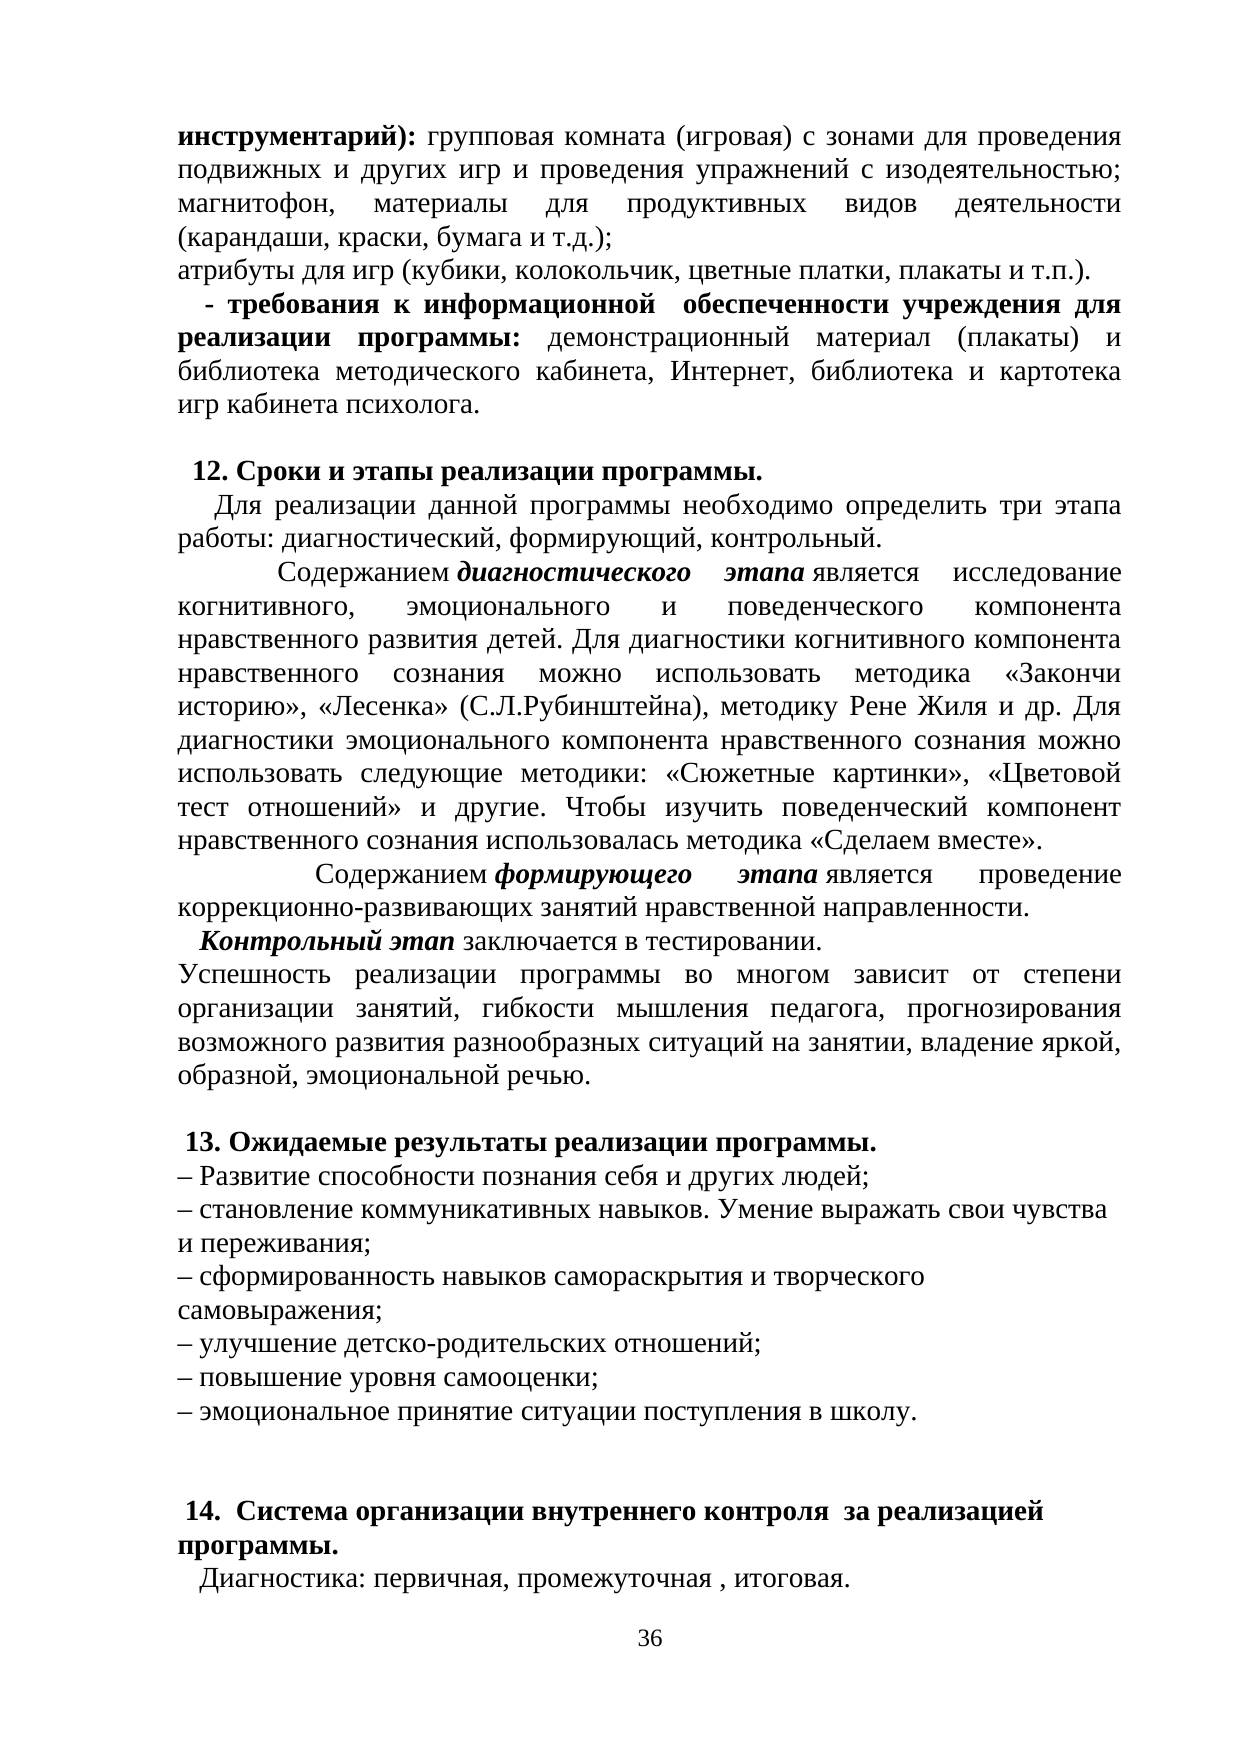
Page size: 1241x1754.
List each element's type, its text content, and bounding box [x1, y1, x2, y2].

text Для реализации данной программы необходимо определить три этапа работы: диагностический, формирующий, контрольный. [177, 487, 1122, 554]
text – Развитие способности познания себя и других людей; – становление коммуникативных навыков. Умение выражать свои чувства и переживания; – сформированность навыков самораскрытия и творческого самовыражения; – улучшение детско-родительских отношений; – повышение уровня самооценки; – эмоциональное принятие ситуации поступления в школу. [177, 1158, 1122, 1426]
text Успешность реализации программы во многом зависит от степени организации занятий, гибкости мышления педагога, прогнозирования возможного развития разнообразных ситуаций на занятии, владение яркой, образной, эмоциональной речью. [177, 957, 1122, 1091]
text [177, 118, 1122, 252]
text - требования к информационной обеспеченности учреждения для реализации программы: демонстрационный материал (плакаты) и библиотека методического кабинета, Интернет, библиотека и картотека игр кабинета психолога. [177, 286, 1122, 420]
text 13. Ожидаемые результаты реализации программы. [177, 1124, 1122, 1158]
text Контрольный этап заключается в тестировании. [177, 923, 1122, 957]
text 12. Сроки и этапы реализации программы. [177, 453, 1122, 487]
text Содержанием формирующего этапа является проведение коррекционно-развивающих занятий нравственной направленности. [177, 856, 1122, 923]
text 14. Система организации внутреннего контроля за реализацией программы. [177, 1493, 1122, 1560]
text Диагностика: первичная, промежуточная , итоговая. [177, 1560, 1122, 1594]
text Содержанием диагностического этапа является исследование когнитивного, эмоционального и поведенческого компонента нравственного развития детей. Для диагностики когнитивного компонента нравственного сознания можно использовать методика «Закончи историю», «Лесенка» (С.Л.Рубинштейна), методику Рене Жиля и др. Для диагностики эмоционального компонента нравственного сознания можно использовать следующие методики: «Сюжетные картинки», «Цветовой тест отношений» и другие. Чтобы изучить поведенческий компонент нравственного сознания использовалась методика «Сделаем вместе». [177, 554, 1122, 856]
text атрибуты для игр (кубики, колокольчик, цветные платки, плакаты и т.п.). [177, 252, 1122, 286]
